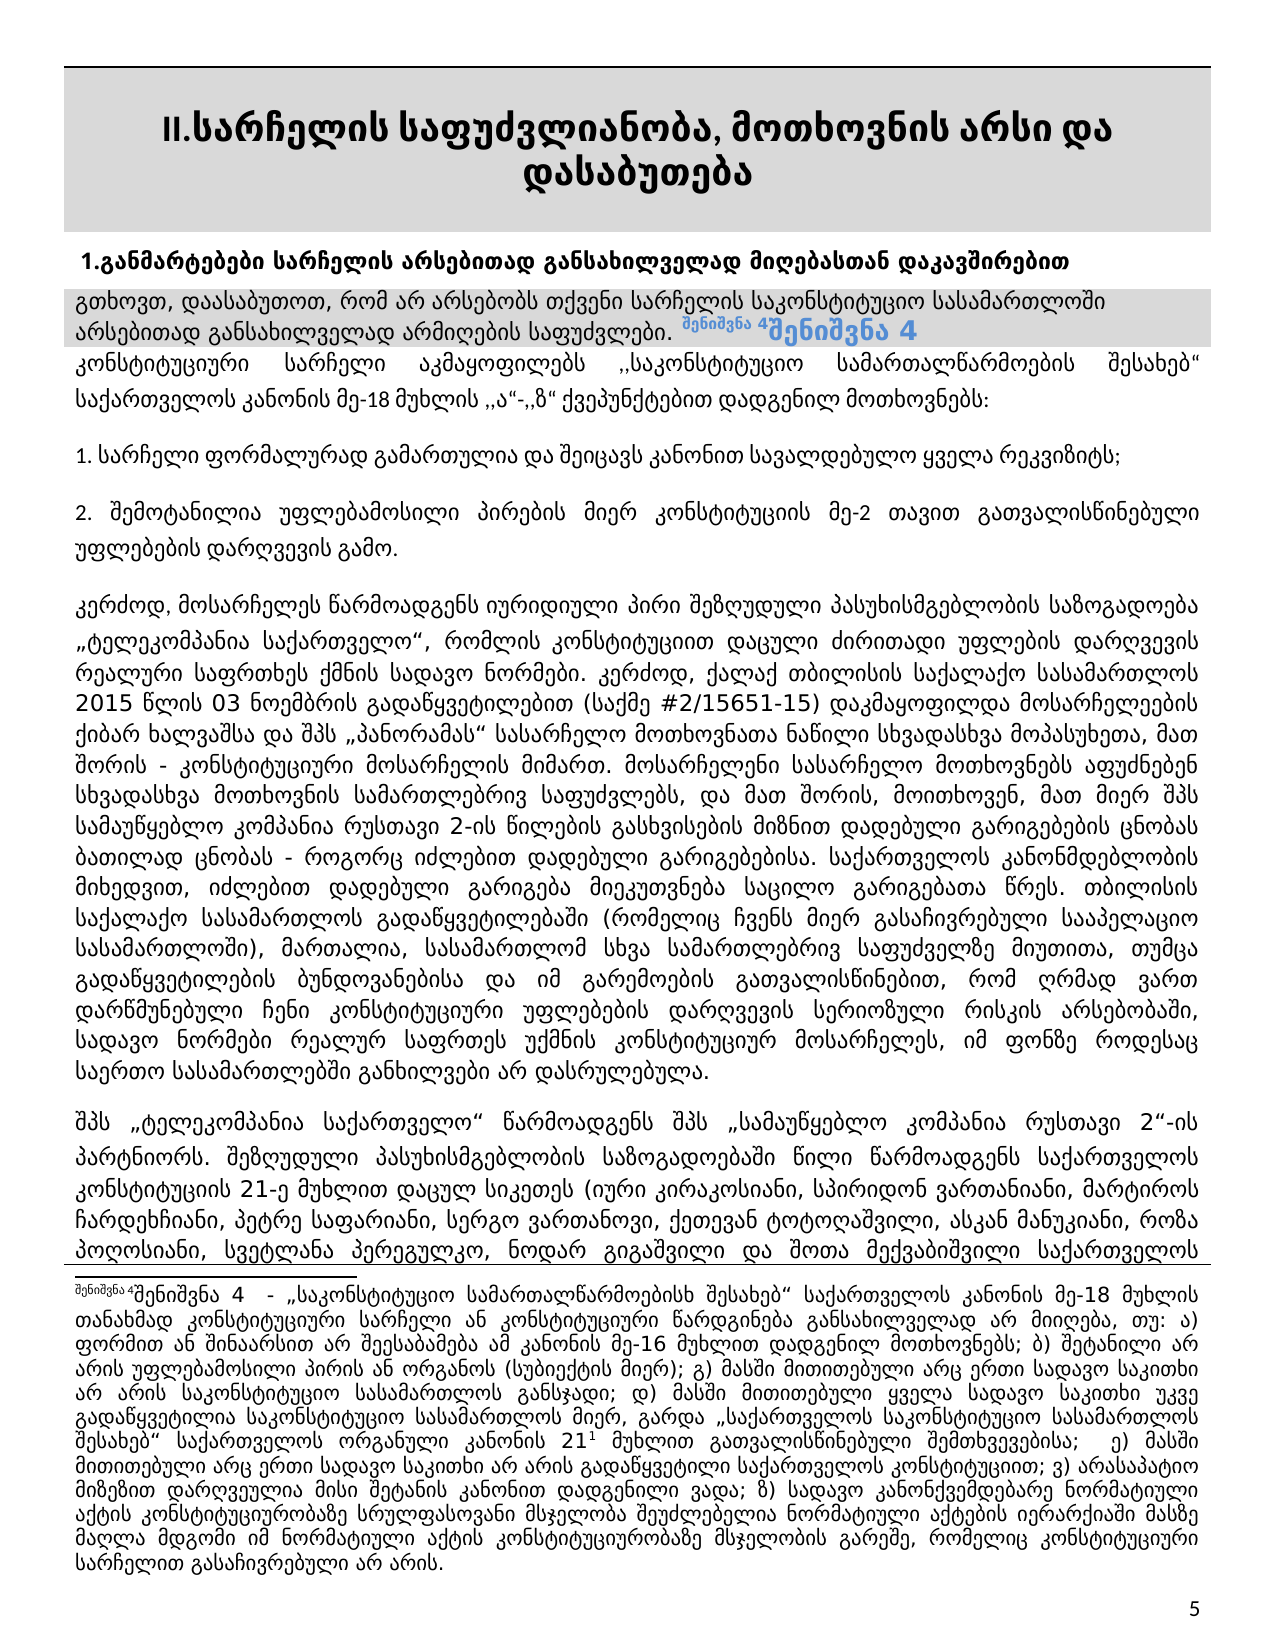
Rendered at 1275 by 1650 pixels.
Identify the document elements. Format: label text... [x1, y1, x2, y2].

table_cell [64, 347, 1211, 1264]
table_cell გთხოვთ, დაასაბუთოთ, რომ არ არსებობს თქვენი სარჩელის საკონსტიტუციო სასამართლოში არსებითად განსახილველად არმიღების საფუძვლები. შენიშვნა 4 [64, 289, 1211, 347]
table_header II.სარჩელის საფუძვლიანობა, მოთხოვნის არსი და დასაბუთება [64, 68, 1211, 232]
table_cell 1.განმარტებები სარჩელის არსებითად განსახილველად მიღებასთან დაკავშირებით [64, 232, 1211, 288]
